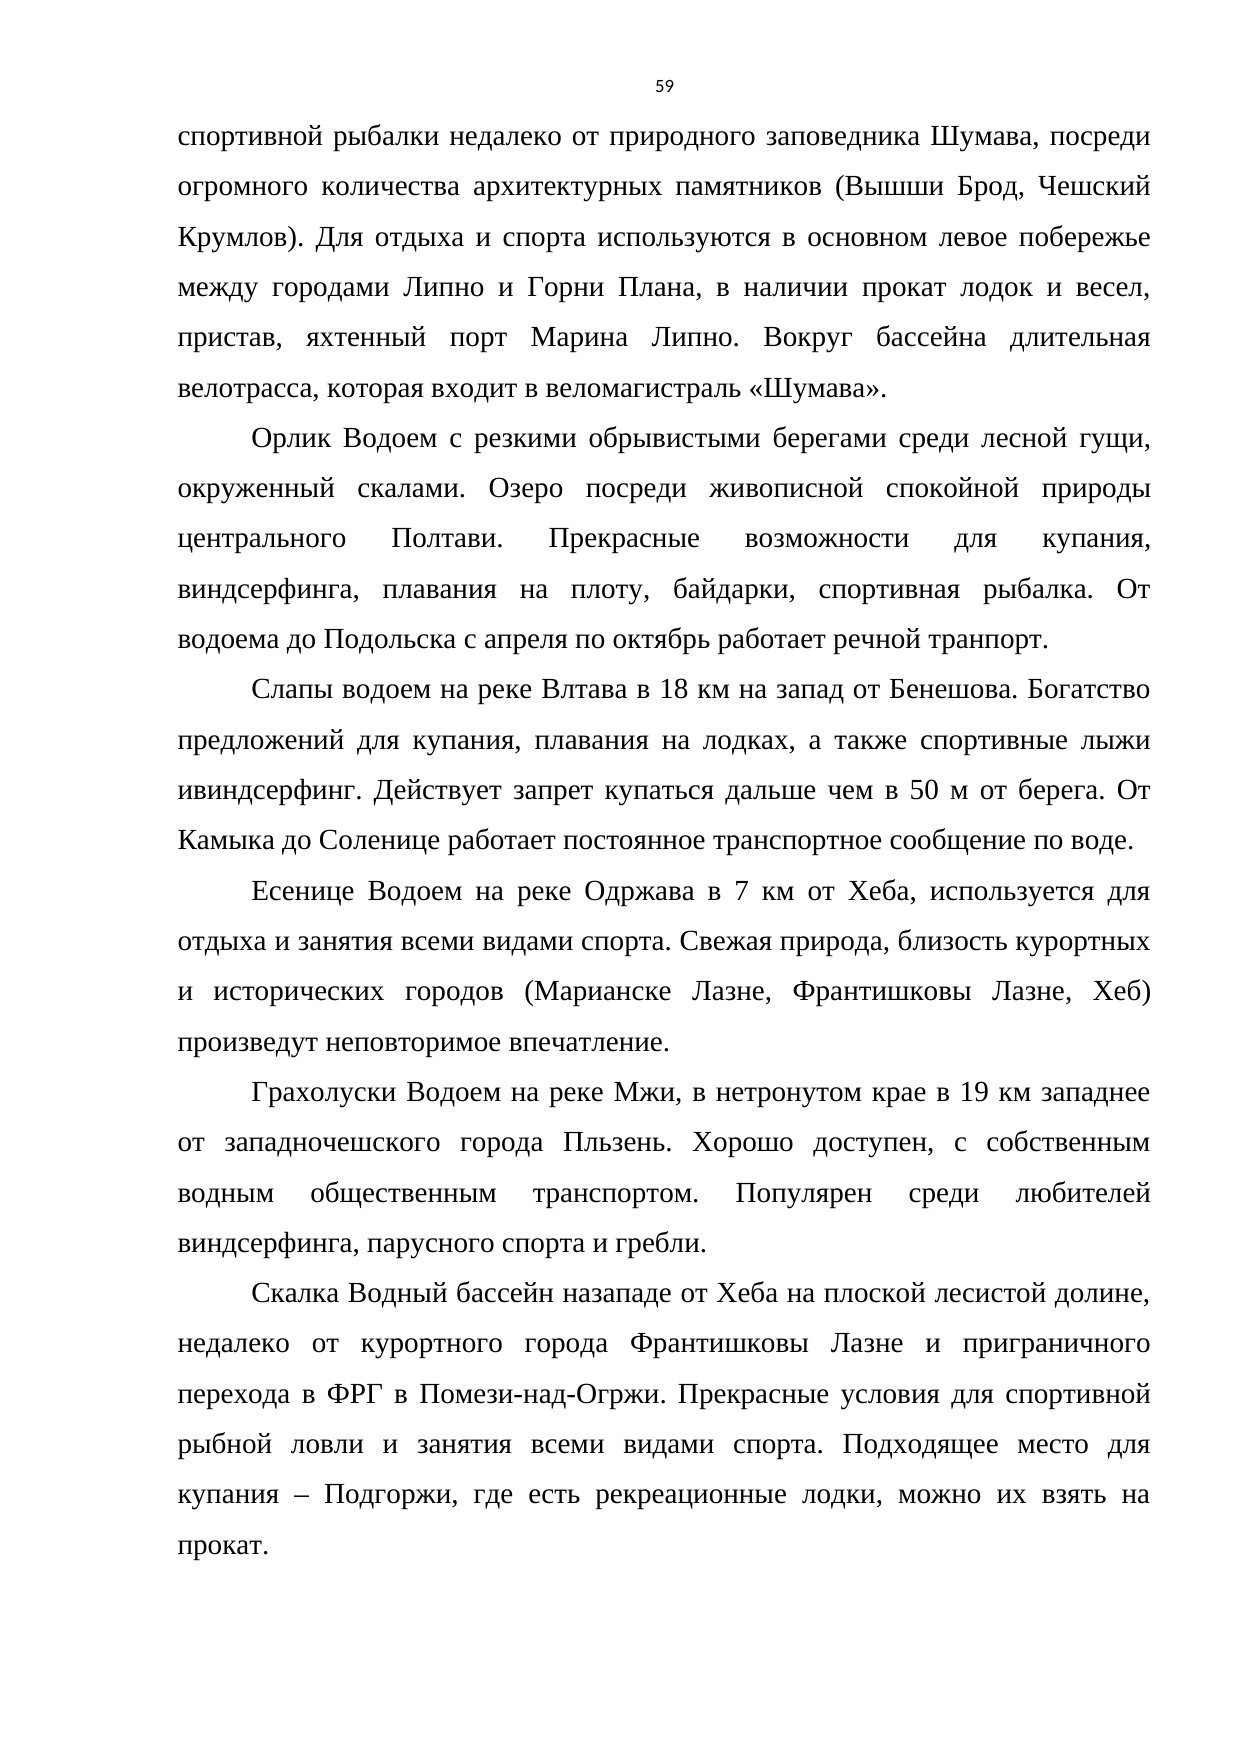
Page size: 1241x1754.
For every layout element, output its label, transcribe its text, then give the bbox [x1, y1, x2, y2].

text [177, 118, 1152, 403]
text Слапы водоем на реке Влтава в 18 км на запад от Бенешова. Богатство предложений для купания, плавания на лодках, а также спортивные лыжи ивиндсерфинг. Действует запрет купаться дальше чем в 50 м от берега. От Камыка до Соленице работает постоянное транспортное сообщение по воде. [177, 672, 1152, 856]
text Грахолуски Водоем на реке Мжи, в нетронутом крае в 19 км западнее от западночешского города Пльзень. Хорошо доступен, с собственным водным общественным транспортом. Популярен среди любителей виндсерфинга, парусного спорта и гребли. [177, 1074, 1152, 1258]
text Скалка Водный бассейн назападе от Хеба на плоской лесистой долине, недалеко от курортного города Франтишковы Лазне и приграничного перехода в ФРГ в Помези-над-Огржи. Прекрасные условия для спортивной рыбной ловли и занятия всеми видами спорта. Подходящее место для купания – Подгоржи, где есть рекреационные лодки, можно их взять на прокат. [177, 1275, 1152, 1560]
text Есенице Водоем на реке Одржава в 7 км от Хеба, используется для отдыха и занятия всеми видами спорта. Свежая природа, близость курортных и исторических городов (Марианске Лазне, Франтишковы Лазне, Хеб) произведут неповторимое впечатление. [177, 873, 1152, 1057]
text Орлик Водоем с резкими обрывистыми берегами среди лесной гущи, окруженный скалами. Озеро посреди живописной спокойной природы центрального Полтави. Прекрасные возможности для купания, виндсерфинга, плавания на плоту, байдарки, спортивная рыбалка. От водоема до Подольска с апреля по октябрь работает речной транпорт. [177, 420, 1152, 655]
